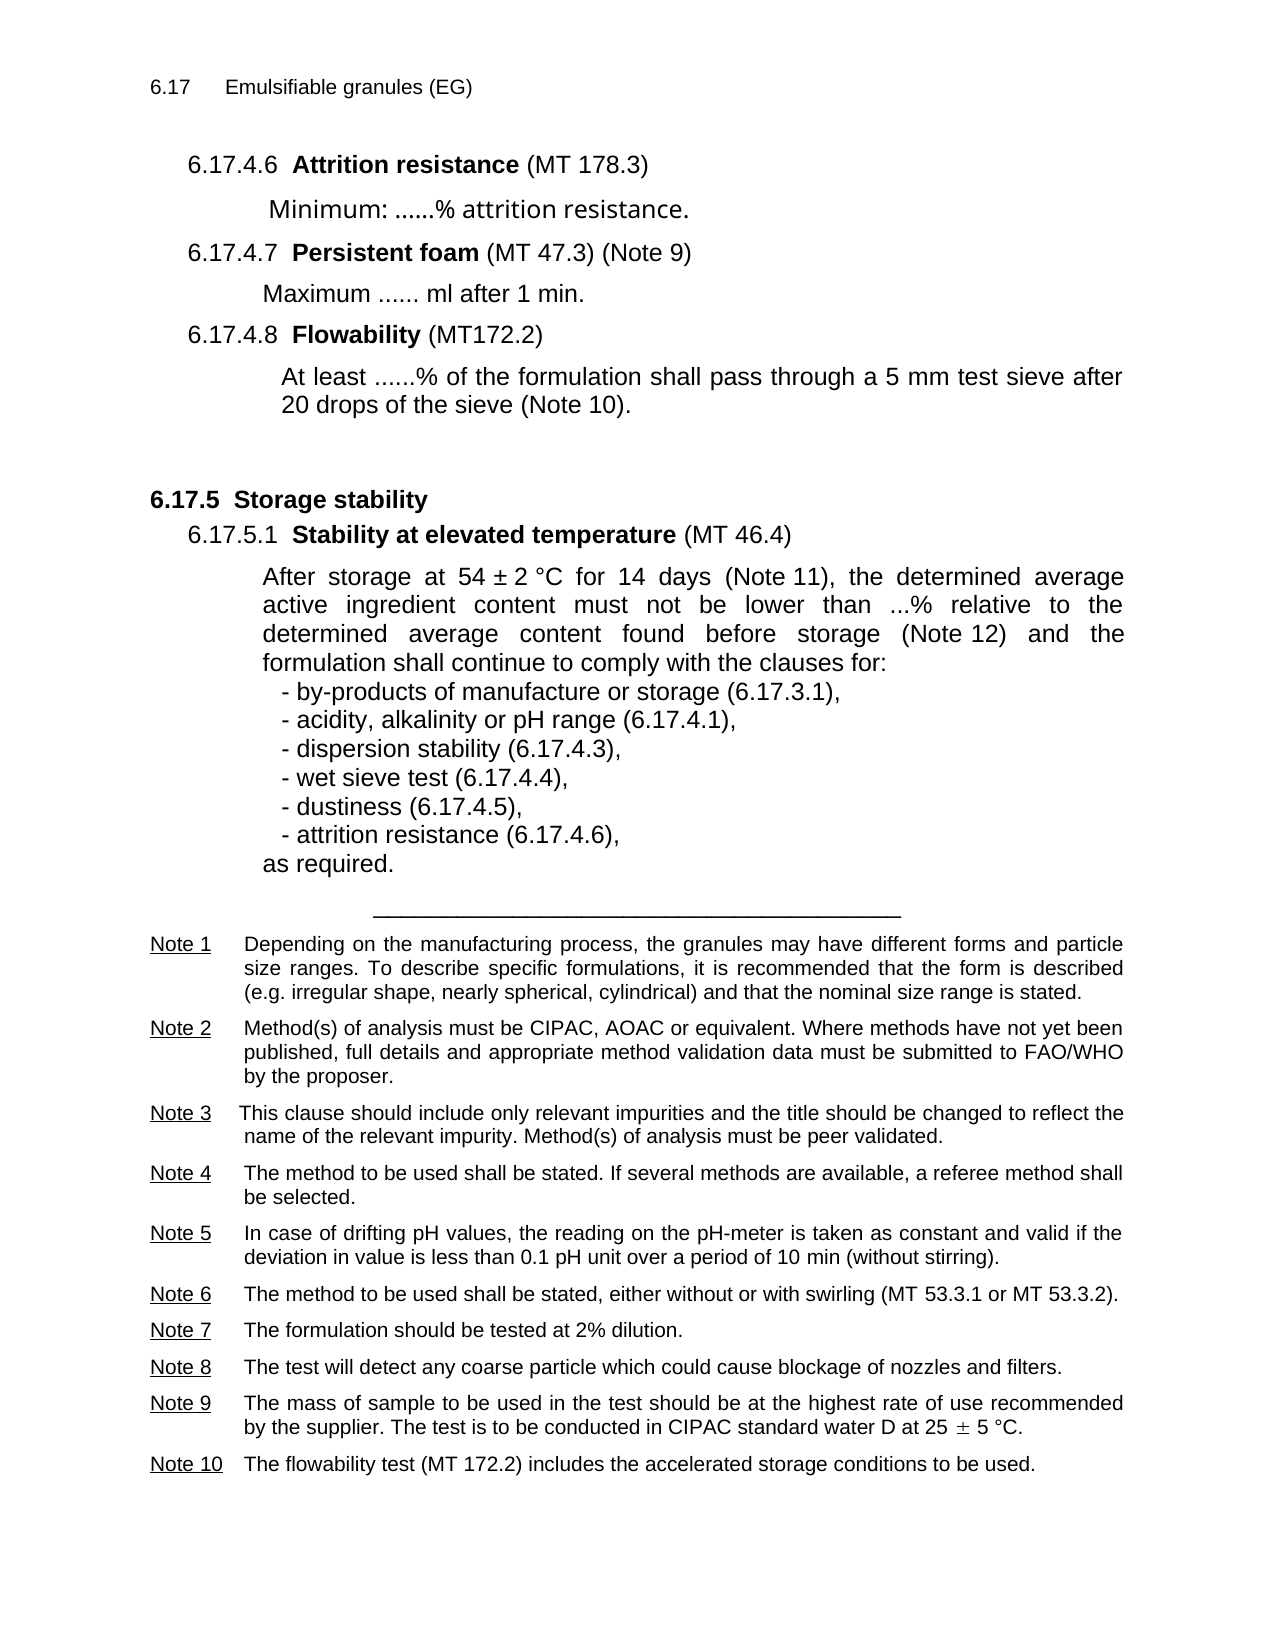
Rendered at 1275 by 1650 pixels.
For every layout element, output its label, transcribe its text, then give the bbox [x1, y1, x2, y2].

text Note 6 The method to be used shall be stated, either without or with swirling (MT 53.3.1 or MT 53.3.2). [150, 1282, 1125, 1306]
text Note 7 The formulation should be tested at 2% dilution. [150, 1318, 1125, 1342]
list Note 10 The flowability test (MT 172.2) includes the accelerated storage conditions to be used. [150, 1451, 1125, 1475]
text Note 1 Depending on the manufacturing process, the granules may have different forms and particle size ranges. To describe specific formulations, it is recommended that the form is described (e.g. irregular shape, nearly spherical, cylindrical) and that the nominal size range is stated. [150, 932, 1125, 1003]
text 6.17.4.7 Persistent foam (MT 47.3) (Note 9) [150, 238, 1125, 267]
text - acidity, alkalinity or pH range (6.17.4.1), [281, 705, 1125, 734]
text Minimum: ......% attrition resistance. [268, 191, 1125, 225]
text - wet sieve test (6.17.4.4), [281, 763, 1125, 792]
text Note 8 The test will detect any coarse particle which could cause blockage of nozzles and filters. [150, 1354, 1125, 1378]
text - attrition resistance (6.17.4.6), [281, 820, 1125, 849]
text Note 2 Method(s) of analysis must be CIPAC, AOAC or equivalent. Where methods have not yet been published, full details and appropriate method validation data must be submitted to FAO/WHO by the proposer. [150, 1016, 1125, 1088]
text - dustiness (6.17.4.5), [281, 792, 1125, 820]
text 6.17.4.6 Attrition resistance (MT 178.3) [187, 150, 1125, 179]
text ______________________________________ [150, 890, 1125, 919]
subtitle 6.17.5 Storage stability [150, 485, 1125, 514]
text as required. [262, 849, 1125, 878]
text Note 4 The method to be used shall be stated. If several methods are available, a referee method shall be selected. [150, 1161, 1125, 1209]
list Note 9 The mass of sample to be used in the test should be at the highest rate of use recommended by the supplier. The test is to be conducted in CIPAC standard water D at 25 5 °C. [150, 1391, 1125, 1439]
text After storage at 54 ± 2 °C for 14 days (Note 11), the determined average active ingredient content must not be lower than ...% relative to the determined average content found before storage (Note 12) and the formulation shall continue to comply with the clauses for: [150, 562, 1125, 677]
text - dispersion stability (6.17.4.3), [281, 734, 1125, 763]
text 6.17.5.1 Stability at elevated temperature (MT 46.4) [187, 520, 1125, 549]
text Note 3 This clause should include only relevant impurities and the title should be changed to reflect the name of the relevant impurity. Method(s) of analysis must be peer validated. [150, 1100, 1125, 1148]
list 6.17.4.8 Flowability (MT172.2) [187, 320, 1125, 349]
text Note 5 In case of drifting pH values, the reading on the pH-meter is taken as constant and valid if the deviation in value is less than 0.1 pH unit over a period of 10 min (without stirring). [150, 1221, 1125, 1269]
text - by-products of manufacture or storage (6.17.3.1), [281, 677, 1125, 705]
list At least ......% of the formulation shall pass through a 5 mm test sieve after 20 drops of the sieve (Note 10). [187, 362, 1125, 419]
text Maximum ...... ml after 1 min. [262, 279, 1125, 308]
